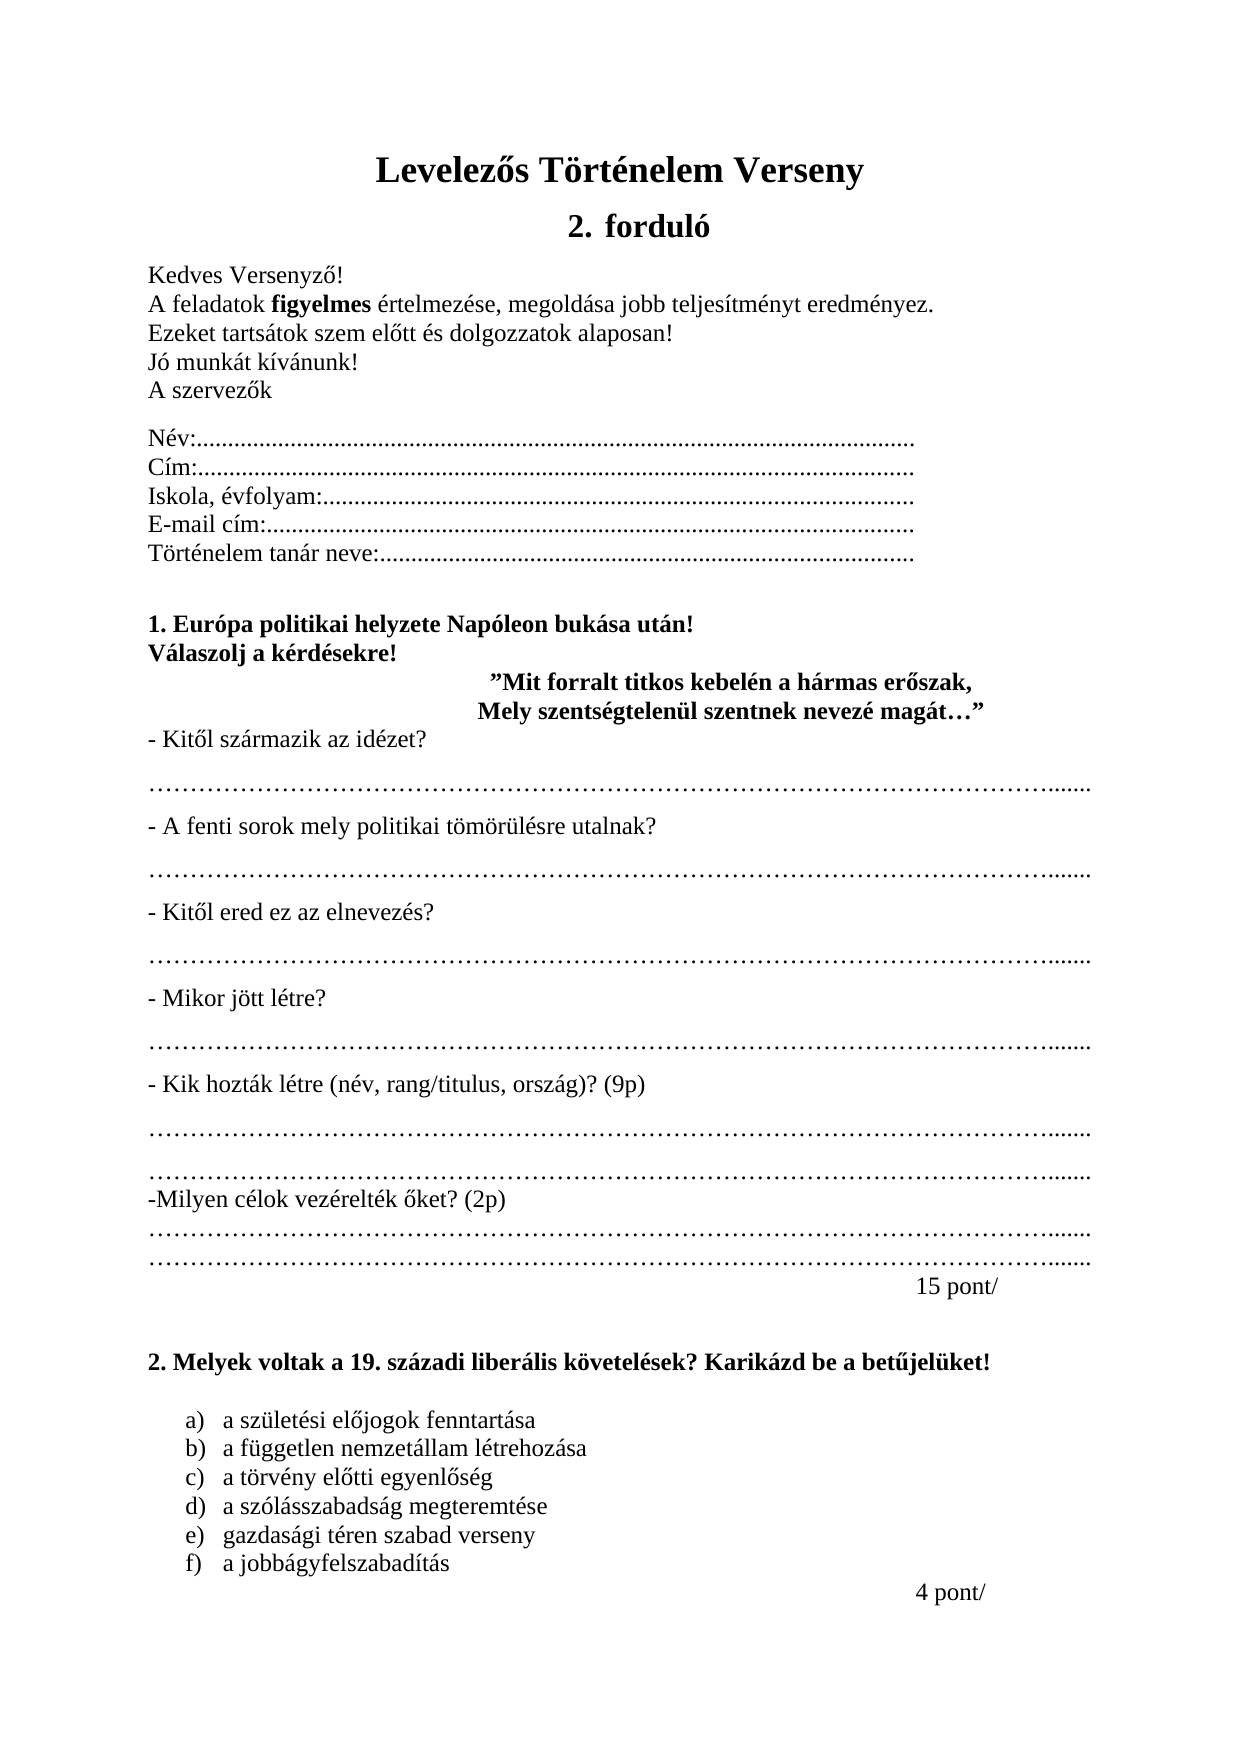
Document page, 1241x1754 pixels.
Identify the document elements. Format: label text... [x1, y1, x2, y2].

text - A fenti sorok mely politikai tömörülésre utalnak? [148, 811, 1093, 839]
text ………………………………………………………………………………………………....... [148, 1156, 1093, 1184]
list a jobbágyfelszabadítás [185, 1548, 1093, 1577]
text ………………………………………………………………………………………………....... [148, 1026, 1093, 1055]
list a független nemzetállam létrehozása [185, 1433, 1093, 1462]
list Európa politikai helyzete Napóleon bukása után! [148, 609, 1093, 638]
text Történelem tanár neve: [148, 538, 1093, 567]
text Iskola, évfolyam: [148, 481, 1093, 509]
list a születési előjogok fenntartása [185, 1405, 1093, 1433]
text E-mail cím: [148, 509, 1093, 538]
text Jó munkát kívánunk! [148, 347, 1093, 375]
list a törvény előtti egyenlőség [185, 1462, 1093, 1491]
text ………………………………………………………………………………………………....... [148, 768, 1093, 796]
list Melyek voltak a 19. századi liberális követelések? Karikázd be a betűjelüket! [148, 1347, 1093, 1376]
text -Milyen célok vezérelték őket? (2p) [148, 1184, 1093, 1213]
text Cím: [148, 452, 1093, 481]
text Válaszolj a kérdésekre! [148, 638, 1093, 667]
text ”Mit forralt titkos kebelén a hármas erőszak, [295, 667, 1093, 696]
list forduló [185, 206, 1093, 245]
text Levelezős Történelem Verseny [148, 148, 1093, 191]
text Név: [148, 423, 1093, 452]
text ………………………………………………………………………………………………....... [148, 1113, 1093, 1141]
text - Kitől származik az idézet? [148, 724, 1093, 753]
text ………………………………………………………………………………………………....... [148, 940, 1093, 969]
list gazdasági téren szabad verseny [185, 1520, 1093, 1548]
text ………………………………………………………………………………………………....... [148, 1213, 1093, 1242]
text 15 pont/ [915, 1271, 1093, 1299]
text - Mikor jött létre? [148, 983, 1093, 1012]
text A szervezők [148, 375, 1093, 404]
text Mely szentségtelenül szentnek nevezé magát…” [295, 696, 1093, 724]
text ………………………………………………………………………………………………....... [148, 854, 1093, 883]
text - Kik hozták létre (név, rang/titulus, ország)? (9p) [148, 1069, 1093, 1098]
text ………………………………………………………………………………………………....... [148, 1242, 1093, 1271]
text Kedves Versenyző! [148, 260, 1093, 289]
text - Kitől ered ez az elnevezés? [148, 897, 1093, 926]
text 4 pont/ [915, 1577, 1093, 1606]
list a szólásszabadság megteremtése [185, 1491, 1093, 1520]
text A feladatok figyelmes értelmezése, megoldása jobb teljesítményt eredményez. Ezeket tartsátok szem előtt és dolgozzatok alaposan! [148, 289, 1093, 347]
